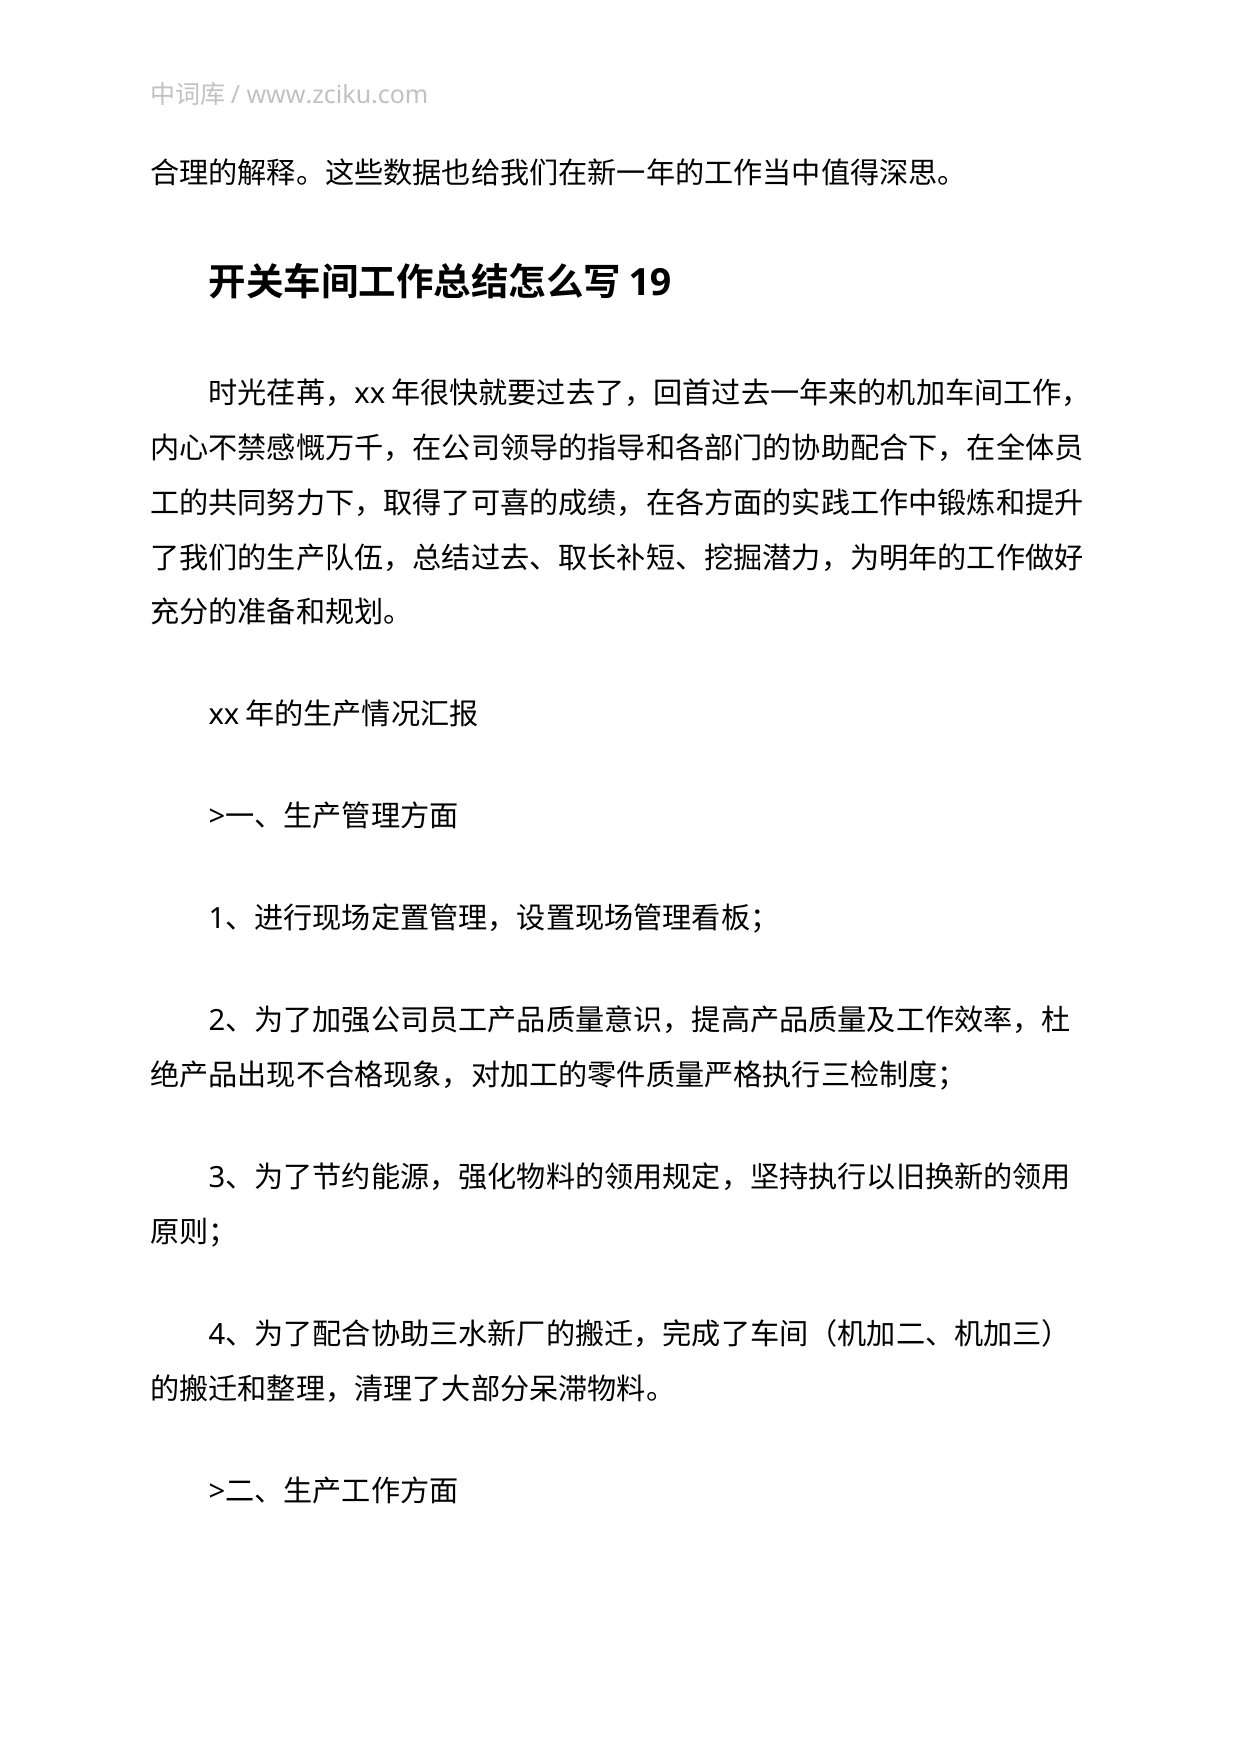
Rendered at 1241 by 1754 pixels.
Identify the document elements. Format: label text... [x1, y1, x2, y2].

text >一、生产管理方面 [150, 793, 1090, 835]
text 2、为了加强公司员工产品质量意识，提高产品质量及工作效率，杜绝产品出现不合格现象，对加工的零件质量严格执行三检制度； [150, 997, 1090, 1094]
text >二、生产工作方面 [150, 1467, 1090, 1509]
text 开关车间工作总结怎么写19 [150, 252, 1090, 306]
text 时光荏苒，xx年很快就要过去了，回首过去一年来的机加车间工作，内心不禁感慨万千，在公司领导的指导和各部门的协助配合下，在全体员工的共同努力下，取得了可喜的成绩，在各方面的实践工作中锻炼和提升了我们的生产队伍，总结过去、取长补短、挖掘潜力，为明年的工作做好充分的准备和规划。 [150, 369, 1090, 631]
text 1、进行现场定置管理，设置现场管理看板； [150, 895, 1090, 937]
text 4、为了配合协助三水新厂的搬迁，完成了车间（机加二、机加三）的搬迁和整理，清理了大部分呆滞物料。 [150, 1310, 1090, 1408]
text xx年的生产情况汇报 [150, 691, 1090, 733]
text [150, 150, 1090, 192]
text 3、为了节约能源，强化物料的领用规定，坚持执行以旧换新的领用原则； [150, 1153, 1090, 1251]
